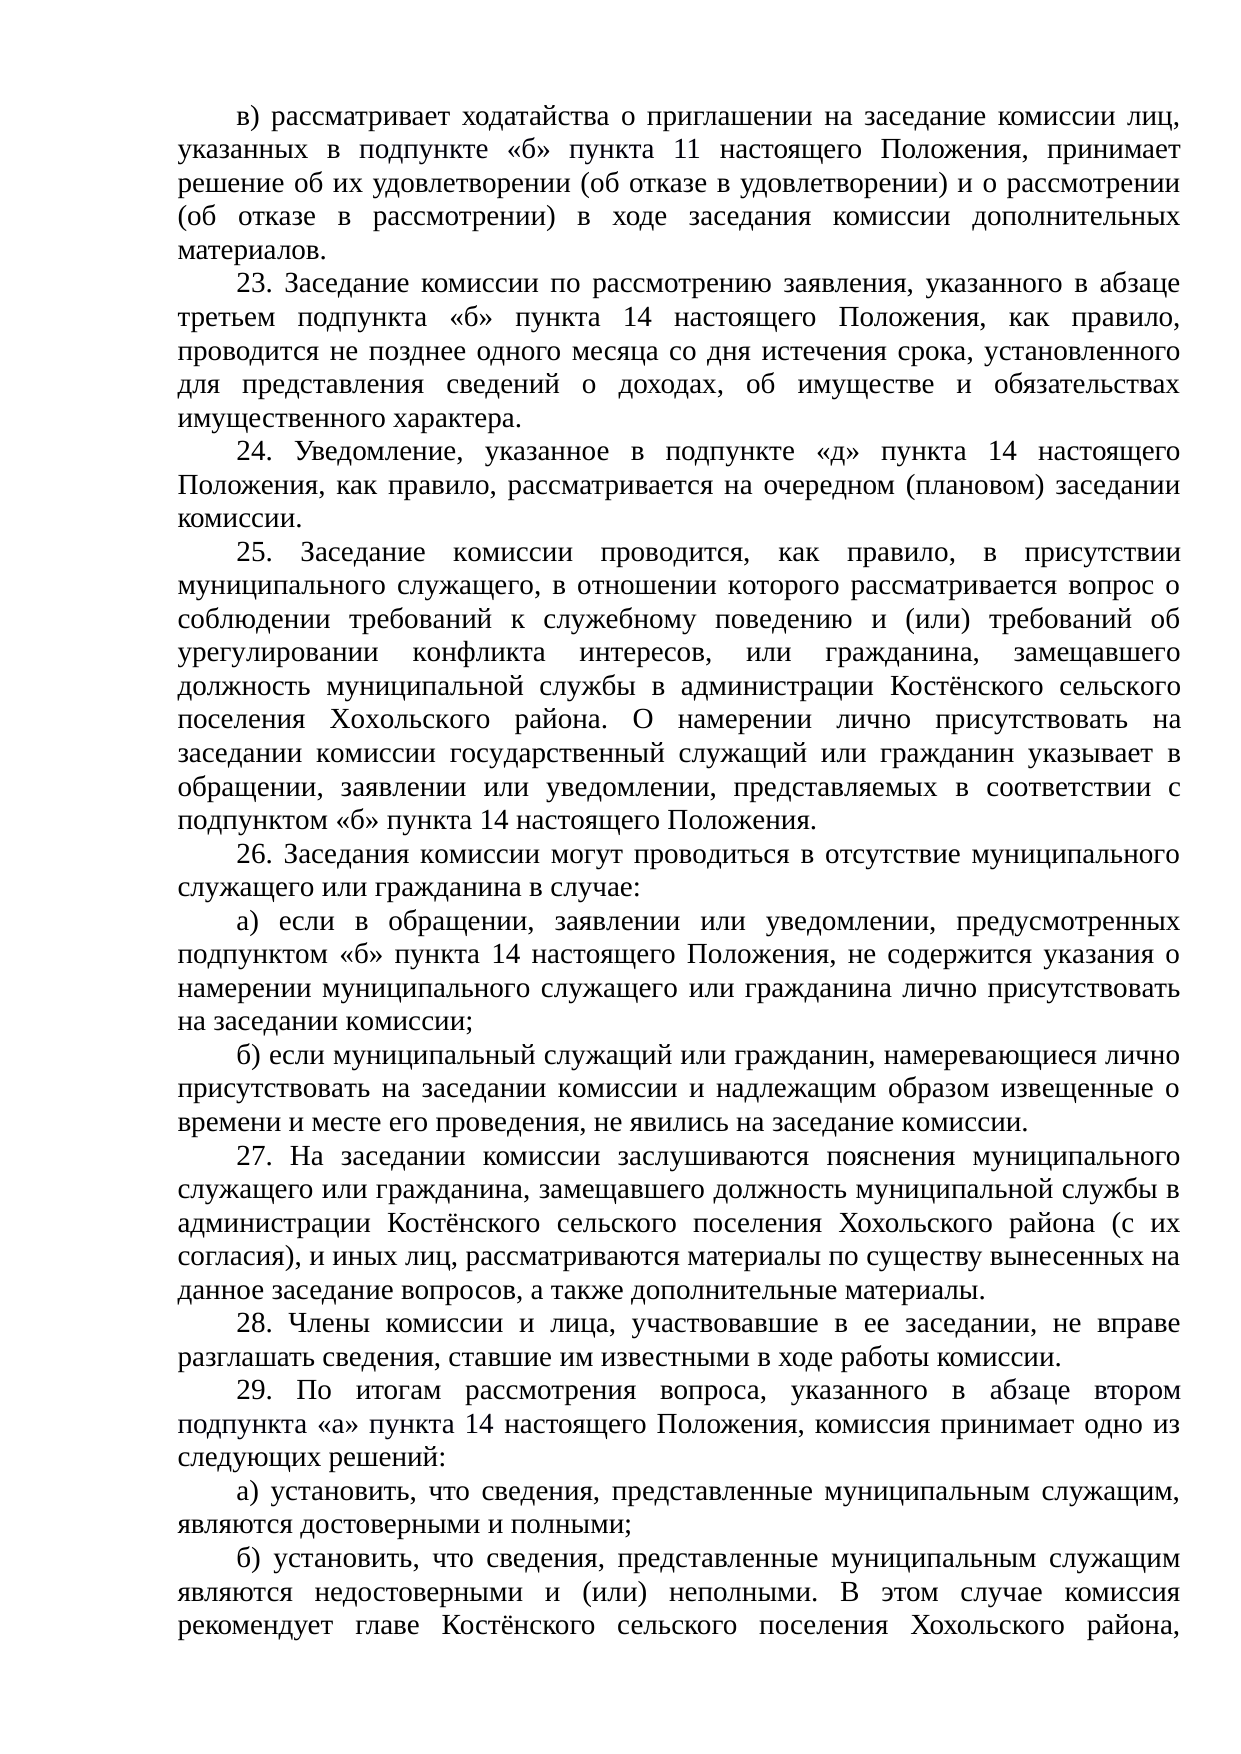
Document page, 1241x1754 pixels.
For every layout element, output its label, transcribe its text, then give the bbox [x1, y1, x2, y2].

text а) если в обращении, заявлении или уведомлении, предусмотренных подпунктом «б» пункта 14 настоящего Положения, не содержится указания о намерении муниципального служащего или гражданина лично присутствовать на заседании комиссии; [177, 903, 1181, 1037]
text 27. На заседании комиссии заслушиваются пояснения муниципального служащего или гражданина, замещавшего должность муниципальной службы в администрации Костёнского сельского поселения Хохольского района (с их согласия), и иных лиц, рассматриваются материалы по существу вынесенных на данное заседание вопросов, а также дополнительные материалы. [177, 1138, 1181, 1305]
text б) если муниципальный служащий или гражданин, намеревающиеся лично присутствовать на заседании комиссии и надлежащим образом извещенные о времени и месте его проведения, не явились на заседание комиссии. [177, 1037, 1181, 1138]
text в) рассматривает ходатайства о приглашении на заседание комиссии лиц, указанных в подпункте «б» пункта 11 настоящего Положения, принимает решение об их удовлетворении (об отказе в удовлетворении) и о рассмотрении (об отказе в рассмотрении) в ходе заседания комиссии дополнительных материалов. [177, 98, 1181, 266]
text 25. Заседание комиссии проводится, как правило, в присутствии муниципального служащего, в отношении которого рассматривается вопрос о соблюдении требований к служебному поведению и (или) требований об урегулировании конфликта интересов, или гражданина, замещавшего должность муниципальной службы в администрации Костёнского сельского поселения Хохольского района. О намерении лично присутствовать на заседании комиссии государственный служащий или гражданин указывает в обращении, заявлении или уведомлении, представляемых в соответствии с подпунктом «б» пункта 14 настоящего Положения. [177, 534, 1181, 836]
text 29. По итогам рассмотрения вопроса, указанного в абзаце втором подпункта «а» пункта 14 настоящего Положения, комиссия принимает одно из следующих решений: [177, 1372, 1181, 1473]
text 24. Уведомление, указанное в подпункте «д» пункта 14 настоящего Положения, как правило, рассматривается на очередном (плановом) заседании комиссии. [177, 433, 1181, 534]
text 23. Заседание комиссии по рассмотрению заявления, указанного в абзаце третьем подпункта «б» пункта 14 настоящего Положения, как правило, проводится не позднее одного месяца со дня истечения срока, установленного для представления сведений о доходах, об имуществе и обязательствах имущественного характера. [177, 266, 1181, 433]
text 28. Члены комиссии и лица, участвовавшие в ее заседании, не вправе разглашать сведения, ставшие им известными в ходе работы комиссии. [177, 1305, 1181, 1372]
text а) установить, что сведения, представленные муниципальным служащим, являются достоверными и полными; [177, 1473, 1181, 1540]
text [177, 1540, 1181, 1641]
text 26. Заседания комиссии могут проводиться в отсутствие муниципального служащего или гражданина в случае: [177, 836, 1181, 903]
